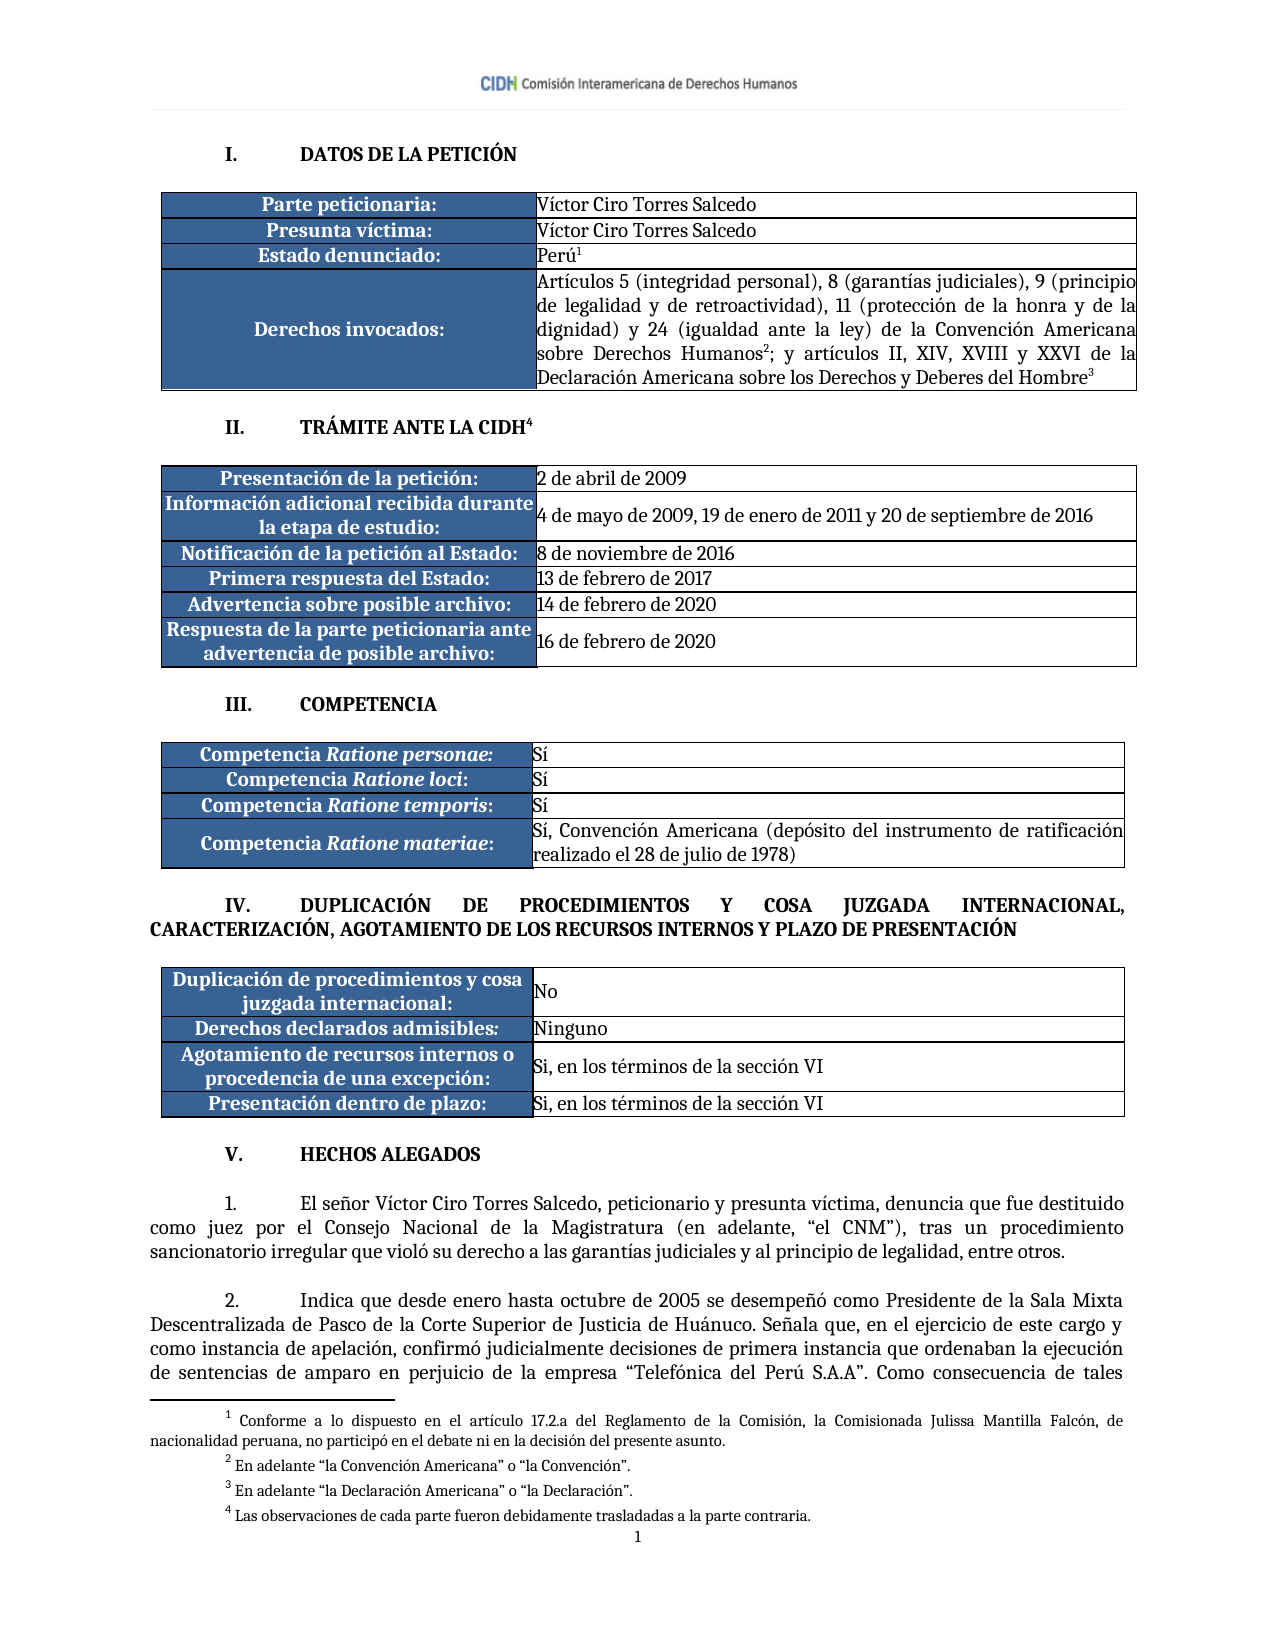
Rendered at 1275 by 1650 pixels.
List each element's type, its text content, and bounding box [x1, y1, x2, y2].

table_cell Competencia Ratione loci: [162, 768, 532, 792]
table_cell Primera respuesta del Estado: [162, 567, 536, 591]
table_cell Víctor Ciro Torres Salcedo [537, 219, 1136, 243]
table_cell 14 de febrero de 2020 [537, 593, 1136, 617]
table_header 2 de abril de 2009 [537, 466, 1136, 491]
table_header Víctor Ciro Torres Salcedo [537, 193, 1136, 217]
table_cell Artículos 5 (integridad personal), 8 (garantías judiciales), 9 (principio de legalidad y de retroactividad), 11 (protección de la honra y de la dignidad) y 24 (igualdad ante la ley) de la Convención Americana sobre Derechos Humanos; y artículos II, XIV, XVIII y XXVI de la Declaración Americana sobre los Derechos y Deberes del Hombre [537, 270, 1136, 389]
table_cell Notificación de la petición al Estado: [162, 542, 536, 566]
list El señor Víctor Ciro Torres Salcedo, peticionario y presunta víctima, denuncia que fue destituido como juez por el Consejo Nacional de la Magistratura (en adelante, “el CNM”), tras un procedimiento sancionatorio irregular que violó su derecho a las garantías judiciales y al principio de legalidad, entre otros. [150, 1192, 1125, 1263]
table_cell Si, en los términos de la sección VI [534, 1092, 1124, 1116]
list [150, 1288, 1125, 1384]
picture [475, 75, 800, 93]
text II. TRÁMITE ANTE LA CIDH [150, 416, 1125, 440]
table_cell Sí [533, 794, 1124, 818]
table_header Competencia Ratione personae: [162, 743, 532, 767]
table_cell Perú [537, 244, 1136, 268]
table_cell Presentación dentro de plazo: [162, 1092, 532, 1116]
table_cell Derechos invocados: [162, 270, 536, 389]
table_header Presentación de la petición: [162, 467, 536, 491]
table_cell Estado denunciado: [162, 244, 536, 268]
table_cell Ninguno [534, 1017, 1124, 1041]
table_cell Advertencia sobre posible archivo: [162, 593, 536, 617]
text V. HECHOS ALEGADOS [150, 1143, 1125, 1167]
text III. COMPETENCIA [150, 693, 1125, 717]
table_header Parte peticionaria: [162, 193, 536, 217]
table_cell 13 de febrero de 2017 [537, 567, 1136, 591]
table_cell Competencia Ratione temporis: [162, 794, 532, 818]
table_cell 4 de mayo de 2009, 19 de enero de 2011 y 20 de septiembre de 2016 [537, 492, 1136, 540]
text I. DATOS DE LA PETICIÓN [150, 143, 1125, 167]
table_cell Agotamiento de recursos internos o procedencia de una excepción: [162, 1043, 532, 1091]
table_cell Respuesta de la parte peticionaria ante advertencia de posible archivo: [162, 618, 536, 666]
table_cell 8 de noviembre de 2016 [537, 542, 1136, 566]
table_cell Si, en los términos de la sección VI [534, 1043, 1124, 1091]
table_cell Información adicional recibida durante la etapa de estudio: [162, 492, 536, 540]
table_cell : [162, 219, 536, 243]
table_cell Sí, Convención Americana (depósito del instrumento de ratificación realizado el 28 de julio de 1978) [533, 819, 1124, 867]
table_header Duplicación de procedimientos y cosa juzgada internacional: [162, 968, 532, 1016]
table_header No [534, 968, 1124, 1016]
table_cell Sí [533, 768, 1124, 792]
table_cell Derechos declarados admisibles: [162, 1017, 532, 1041]
text IV. DUPLICACIÓN DE PROCEDIMIENTOS Y COSA JUZGADA INTERNACIONAL, CARACTERIZACIÓN, AGOTAMIENTO DE LOS RECURSOS INTERNOS Y PLAZO DE PRESENTACIÓN [150, 894, 1125, 942]
table_cell Competencia Ratione materiae: [162, 819, 532, 867]
table_cell 16 de febrero de 2020 [537, 618, 1136, 666]
table_header Sí [533, 743, 1124, 767]
